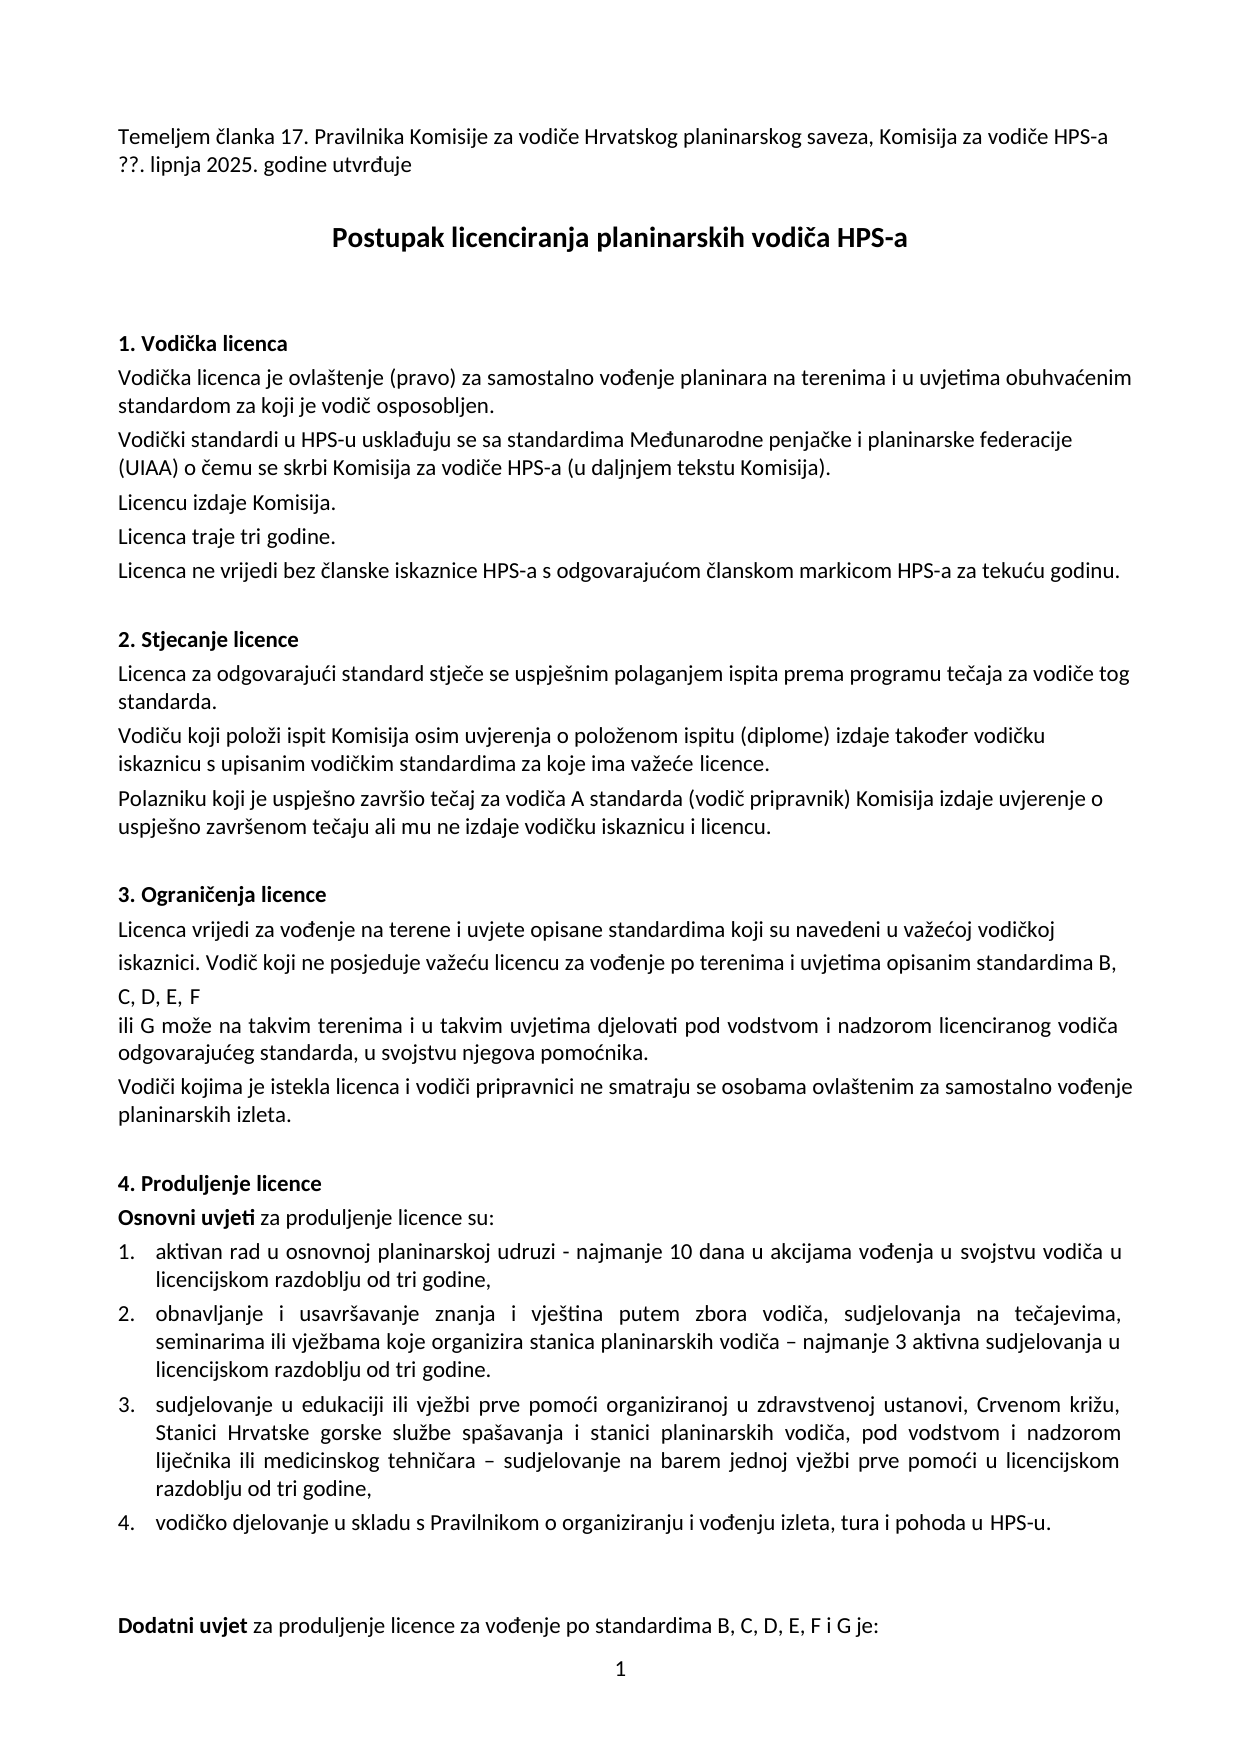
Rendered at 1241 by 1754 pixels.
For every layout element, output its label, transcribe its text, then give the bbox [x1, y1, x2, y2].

text Licenca ne vrijedi bez članske iskaznice HPS-a s odgovarajućom članskom markicom HPS-a za tekuću godinu. [118, 556, 1134, 584]
subtitle Vodička licenca [118, 329, 1134, 357]
text ili G može na takvim terenima i u takvim uvjetima djelovati pod vodstvom i nadzorom licenciranog vodiča [118, 1016, 1134, 1038]
text Vodiči kojima je istekla licenca i vodiči pripravnici ne smatraju se osobama ovlaštenim za samostalno vođenje planinarskih izleta. [118, 1072, 1134, 1128]
text Vodička licenca je ovlaštenje (pravo) za samostalno vođenje planinara na terenima i u uvjetima obuhvaćenim standardom za koji je vodič osposobljen. [118, 363, 1134, 419]
text Postupak licenciranja planinarskih vodiča HPS-a [330, 219, 910, 254]
text Vodiču koji položi ispit Komisija osim uvjerenja o položenom ispitu (diplome) izdaje također vodičku iskaznicu s upisanim vodičkim standardima za koje ima važeće licence. [118, 721, 1124, 777]
list sudjelovanje u edukaciji ili vježbi prve pomoći organiziranoj u zdravstvenoj ustanovi, Crvenom križu, Stanici Hrvatske gorske službe spašavanja i stanici planinarskih vodiča, pod vodstvom i nadzorom liječnika ili medicinskog tehničara – sudjelovanje na barem jednoj vježbi prve pomoći u licencijskom razdoblju od tri godine, [118, 1390, 1122, 1502]
text odgovarajućeg standarda, u svojstvu njegova pomoćnika. [118, 1038, 1134, 1066]
text Vodički standardi u HPS-u usklađuju se sa standardima Međunarodne penjačke i planinarske federacije (UIAA) o čemu se skrbi Komisija za vodiče HPS-a (u daljnjem tekstu Komisija). [118, 426, 1124, 482]
text Licenca traje tri godine. [118, 522, 337, 550]
text Polazniku koji je uspješno završio tečaj za vodiča A standarda (vodič pripravnik) Komisija izdaje uvjerenje o uspješno završenom tečaju ali mu ne izdaje vodičku iskaznicu i licencu. [118, 784, 1134, 840]
list vodičko djelovanje u skladu s Pravilnikom o organiziranju i vođenju izleta, tura i pohoda u HPS-u. [118, 1508, 1134, 1536]
text ??. lipnja 2025. godine utvrđuje [118, 150, 1134, 178]
list obnavljanje i usavršavanje znanja i vještina putem zbora vodiča, sudjelovanja na tečajevima, seminarima ili vježbama koje organizira stanica planinarskih vodiča – najmanje 3 aktivna sudjelovanja u licencijskom razdoblju od tri godine. [118, 1299, 1122, 1383]
text Licencu izdaje Komisija. [118, 488, 337, 516]
subtitle Stjecanje licence [118, 625, 1134, 653]
list aktivan rad u osnovnoj planinarskoj udruzi - najmanje 10 dana u akcijama vođenja u svojstvu vodiča u licencijskom razdoblju od tri godine, [118, 1237, 1122, 1293]
text Osnovni uvjeti za produljenje licence su: [118, 1203, 1134, 1231]
subtitle Produljenje licence [118, 1169, 1134, 1197]
text Licenca vrijedi za vođenje na terene i uvjete opisane standardima koji su navedeni u važećoj vodičkoj iskaznici. Vodič koji ne posjeduje važeću licencu za vođenje po terenima i uvjetima opisanim standardima B, C, D, E, F [118, 915, 1134, 1010]
text Dodatni uvjet za produljenje licence za vođenje po standardima B, C, D, E, F i G je: [118, 1611, 1134, 1639]
subtitle Ograničenja licence [118, 880, 1134, 908]
text Licenca za odgovarajući standard stječe se uspješnim polaganjem ispita prema programu tečaja za vodiče tog standarda. [118, 659, 1133, 715]
text Temeljem članka 17. Pravilnika Komisije za vodiče Hrvatskog planinarskog saveza, Komisija za vodiče HPS-a [118, 122, 1134, 150]
